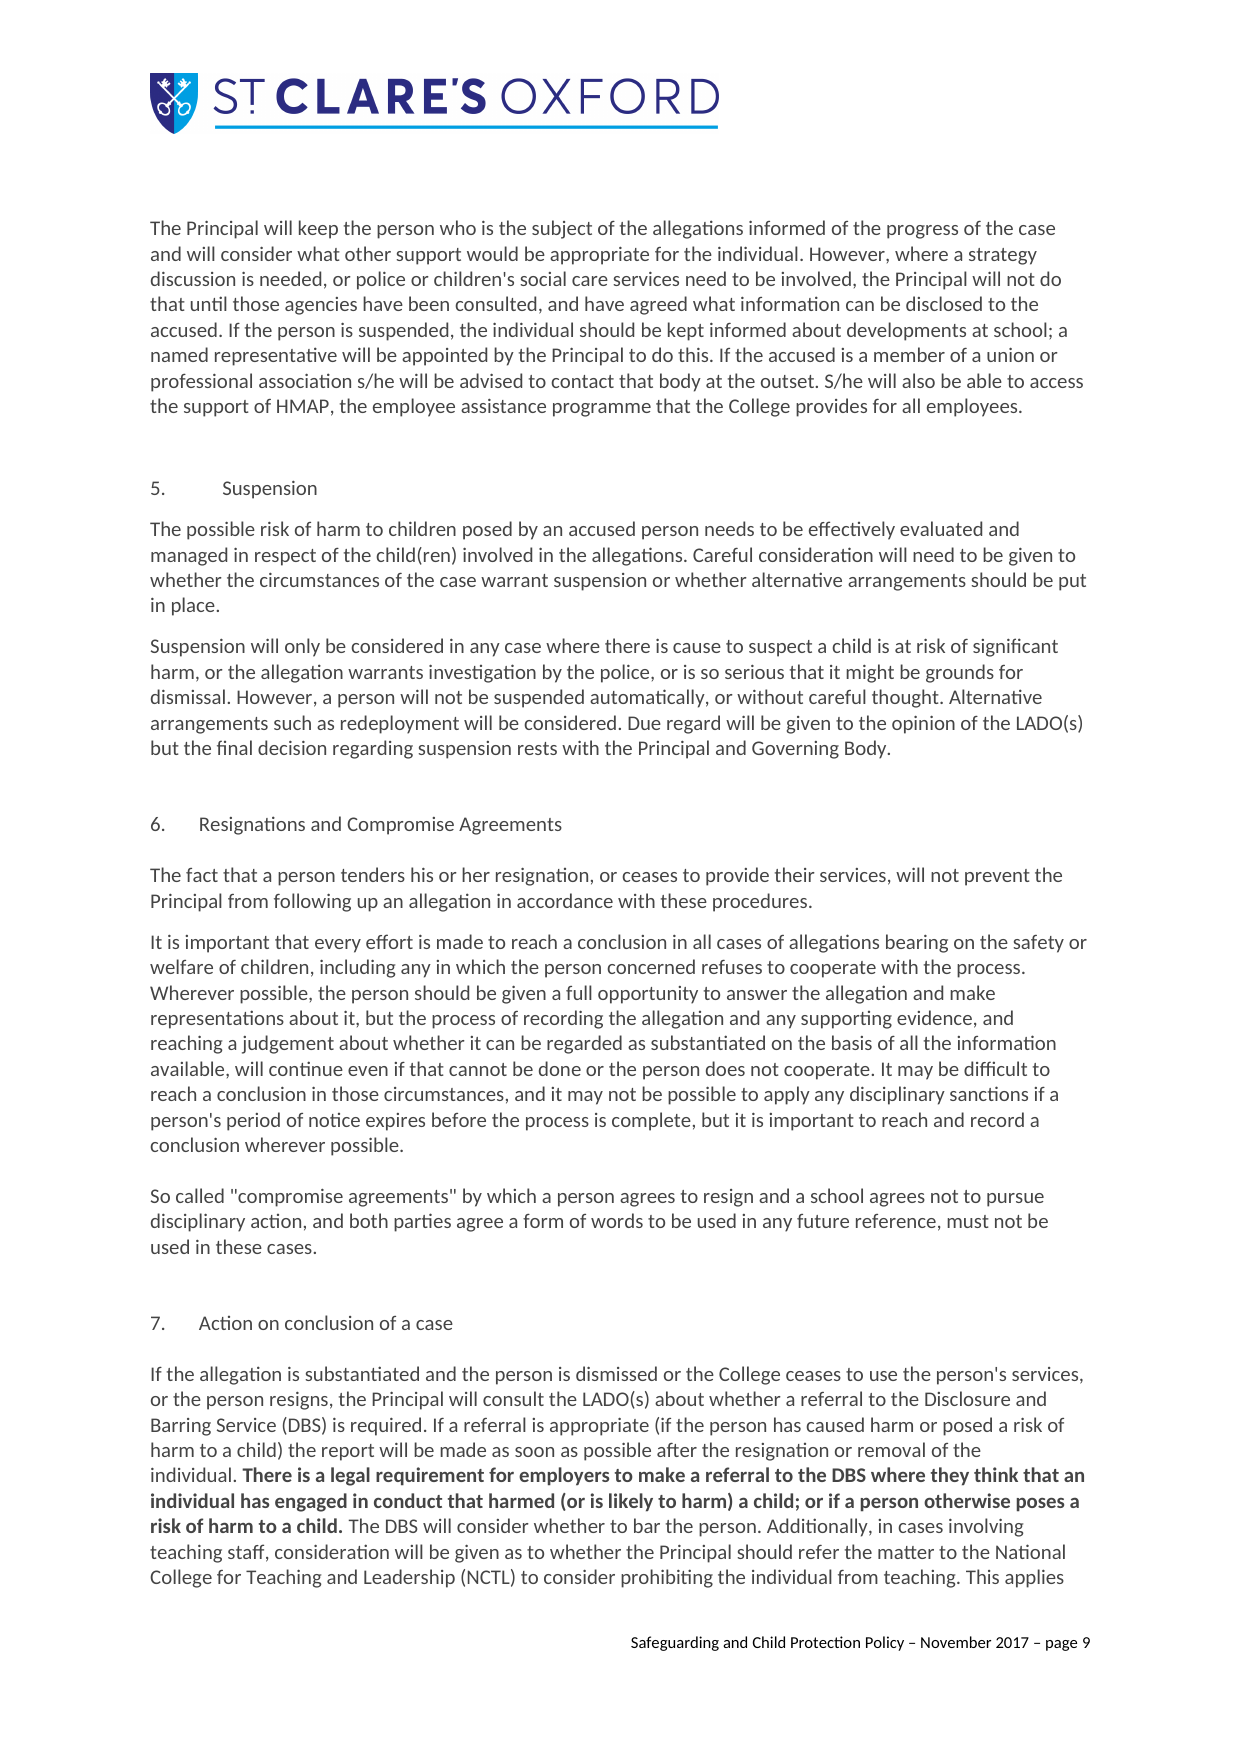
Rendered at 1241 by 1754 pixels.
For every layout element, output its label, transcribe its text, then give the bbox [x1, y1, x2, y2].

picture [150, 73, 175, 134]
picture [179, 80, 187, 88]
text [150, 190, 1090, 419]
text 5. Suspension [150, 475, 1090, 501]
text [150, 929, 1090, 1590]
picture [177, 73, 719, 134]
text Suspension will only be considered in any case where there is cause to suspect a child is at risk of significant harm, or the allegation warrants investigation by the police, or is so serious that it might be grounds for dismissal. However, a person will not be suspended automatically, or without careful thought. Alternative arrangements such as redeployment will be considered. Due regard will be given to the opinion of the LADO(s) but the final decision regarding suspension rests with the Principal and Governing Body. 6. Resignations and Compromise Agreements The fact that a person tenders his or her resignation, or ceases to provide their services, will not prevent the Principal from following up an allegation in accordance with these procedures. [150, 634, 1090, 913]
text The possible risk of harm to children posed by an accused person needs to be effectively evaluated and managed in respect of the child(ren) involved in the allegations. Careful consideration will need to be given to whether the circumstances of the case warrant suspension or whether alternative arrangements should be put in place. [150, 516, 1090, 618]
